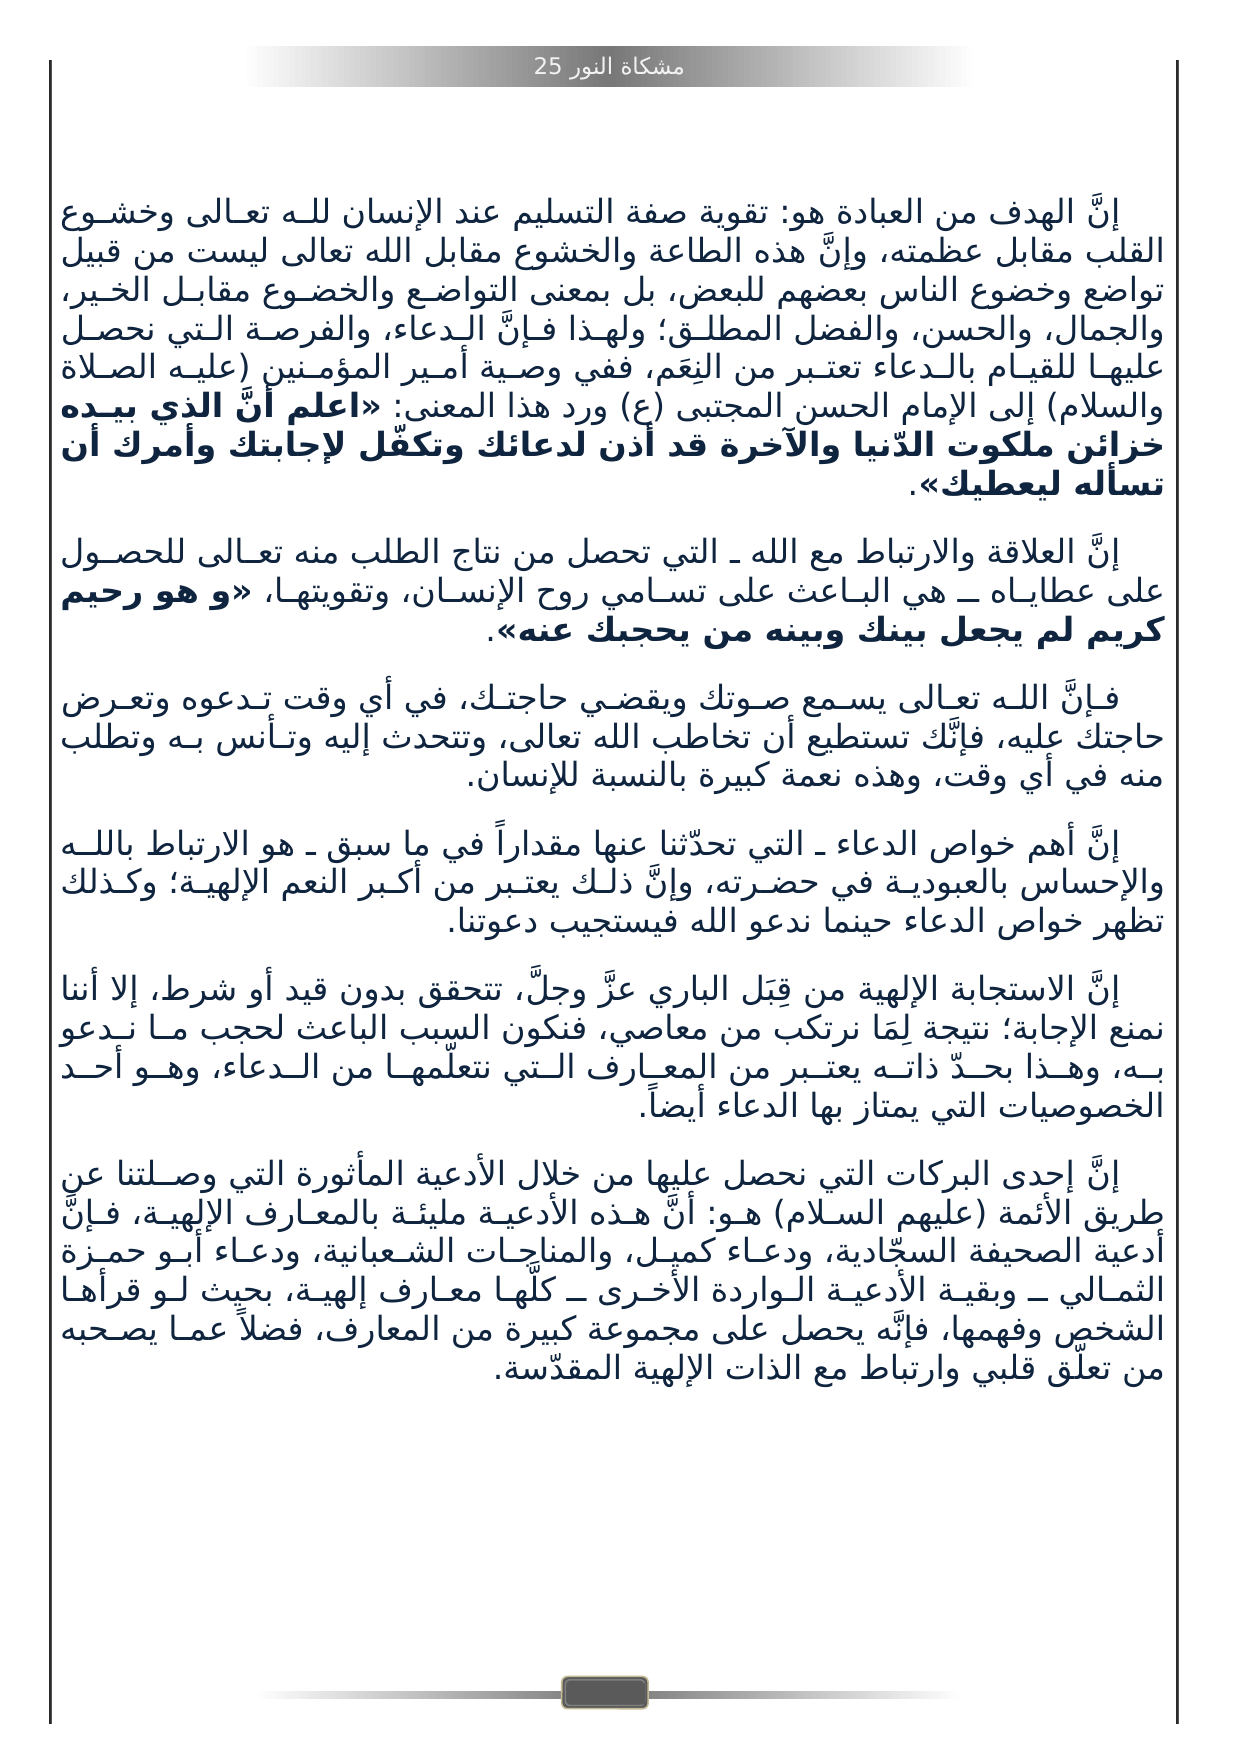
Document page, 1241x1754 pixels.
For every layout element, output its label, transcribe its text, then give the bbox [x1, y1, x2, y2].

text إنَّ أهم خواص الدعاء ـ التي تحدّثنا عنها مقداراً في ما سبق ـ هو الارتباط بالله والإحساس بالعبودية في حضرته، وإنَّ ذلك يعتبر من أكبر النعم الإلهية؛ وكذلك تظهر خواص الدعاء حينما ندعو الله فيستجيب دعوتنا. [60, 824, 1165, 941]
text إنَّ إحدى البركات التي نحصل عليها من خلال الأدعية المأثورة التي وصلتنا عن طريق الأئمة (عليهم السلام) هو: أنَّ هذه الأدعية مليئة بالمعارف الإلهية، فإنَّ أدعية الصحيفة السجّادية، ودعاء كميل، والمناجات الشعبانية، ودعاء أبو حمزة الثمالي ـ وبقية الأدعية الواردة الأخرى ـ كلَّها معارف إلهية، بحيث لو قرأها الشخص وفهمها، فإنَّه يحصل على مجموعة كبيرة من المعارف، فضلاً عما يصحبه من تعلّق قلبي وارتباط مع الذات الإلهية المقدّسة. [60, 1154, 1165, 1387]
text إنَّ العلاقة والارتباط مع الله ـ التي تحصل من نتاج الطلب منه تعالى للحصول على عطاياه ـ هي الباعث على تسامي روح الإنسان، وتقويتها، «و هو رحيم كريم لم يجعل بينك وبينه من يحجبك عنه». [60, 532, 1165, 649]
text فإنَّ الله تعالى يسمع صوتك ويقضي حاجتك، في أي وقت تدعوه وتعرض حاجتك عليه، فإنَّك تستطيع أن تخاطب الله تعالى، وتتحدث إليه وتأنس به وتطلب منه في أي وقت، وهذه نعمة كبيرة بالنسبة للإنسان. [60, 678, 1165, 795]
text إنَّ الاستجابة الإلهية من قِبَل الباري عزَّ وجلَّ، تتحقق بدون قيد أو شرط، إلا أننا نمنع الإجابة؛ نتيجة لِمَا نرتكب من معاصي، فنكون السبب الباعث لحجب ما ندعو به، وهذا بحدّ ذاته يعتبر من المعارف التي نتعلّمها من الدعاء، وهو أحد الخصوصيات التي يمتاز بها الدعاء أيضاً. [60, 970, 1165, 1125]
text إنَّ الهدف من العبادة هو: تقوية صفة التسليم عند الإنسان لله تعالى وخشوع القلب مقابل عظمته، وإنَّ هذه الطاعة والخشوع مقابل الله تعالى ليست من قبيل تواضع وخضوع الناس بعضهم للبعض، بل بمعنى التواضع والخضوع مقابل الخير، والجمال، والحسن، والفضل المطلق؛ ولهذا فإنَّ الدعاء، والفرصة التي نحصل عليها للقيام بالدعاء تعتبر من النِعَم، ففي وصية أمير المؤمنين (عليه ‏الصلاة والسلام) إلى الإمام الحسن المجتبى (ع) ورد هذا المعنى: «اعلم أنَّ الذي بيده خزائن ملكوت الدّنيا والآخرة قد أذن لدعائك وتكفّل لإجابتك وأمرك أن تسأله ليعطيك». [60, 192, 1165, 503]
